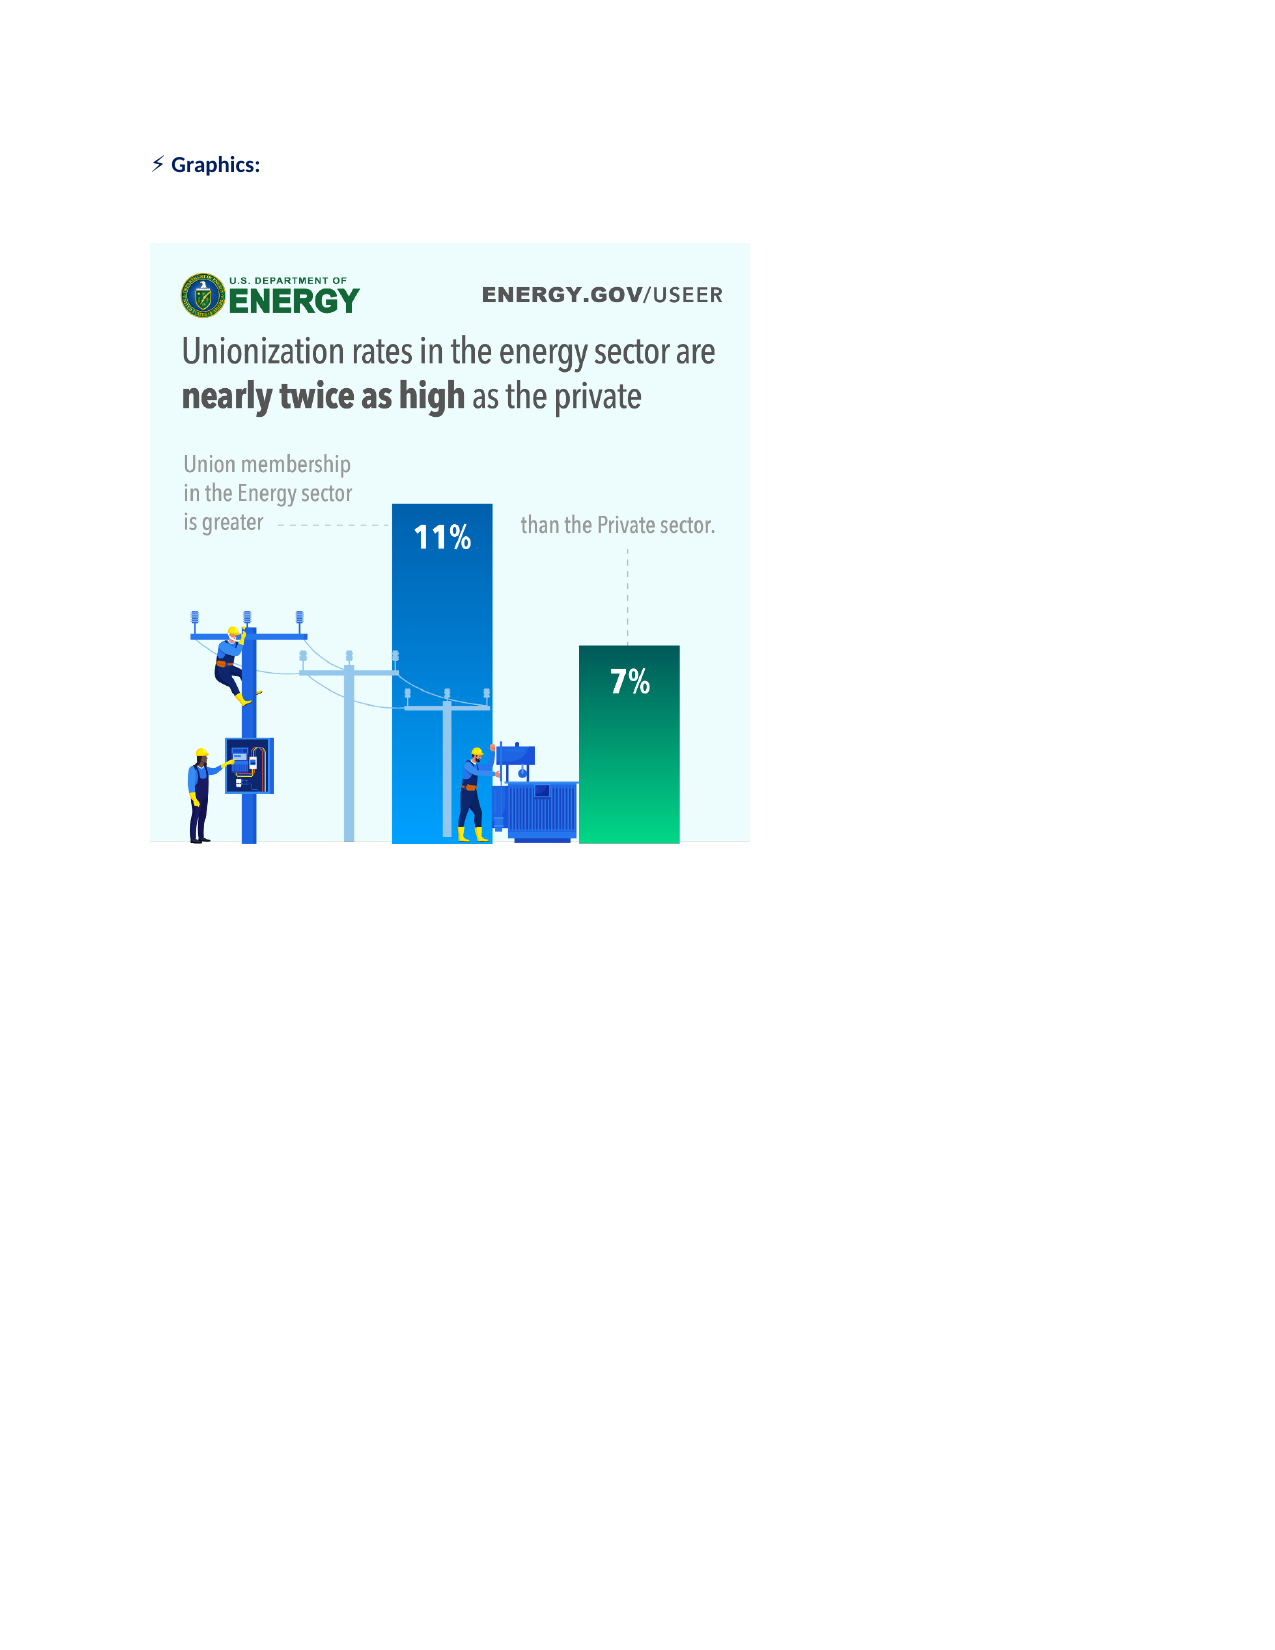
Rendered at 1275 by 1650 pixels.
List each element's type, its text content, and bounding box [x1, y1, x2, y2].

picture [150, 243, 750, 844]
text ⚡ Graphics: [150, 150, 1125, 178]
